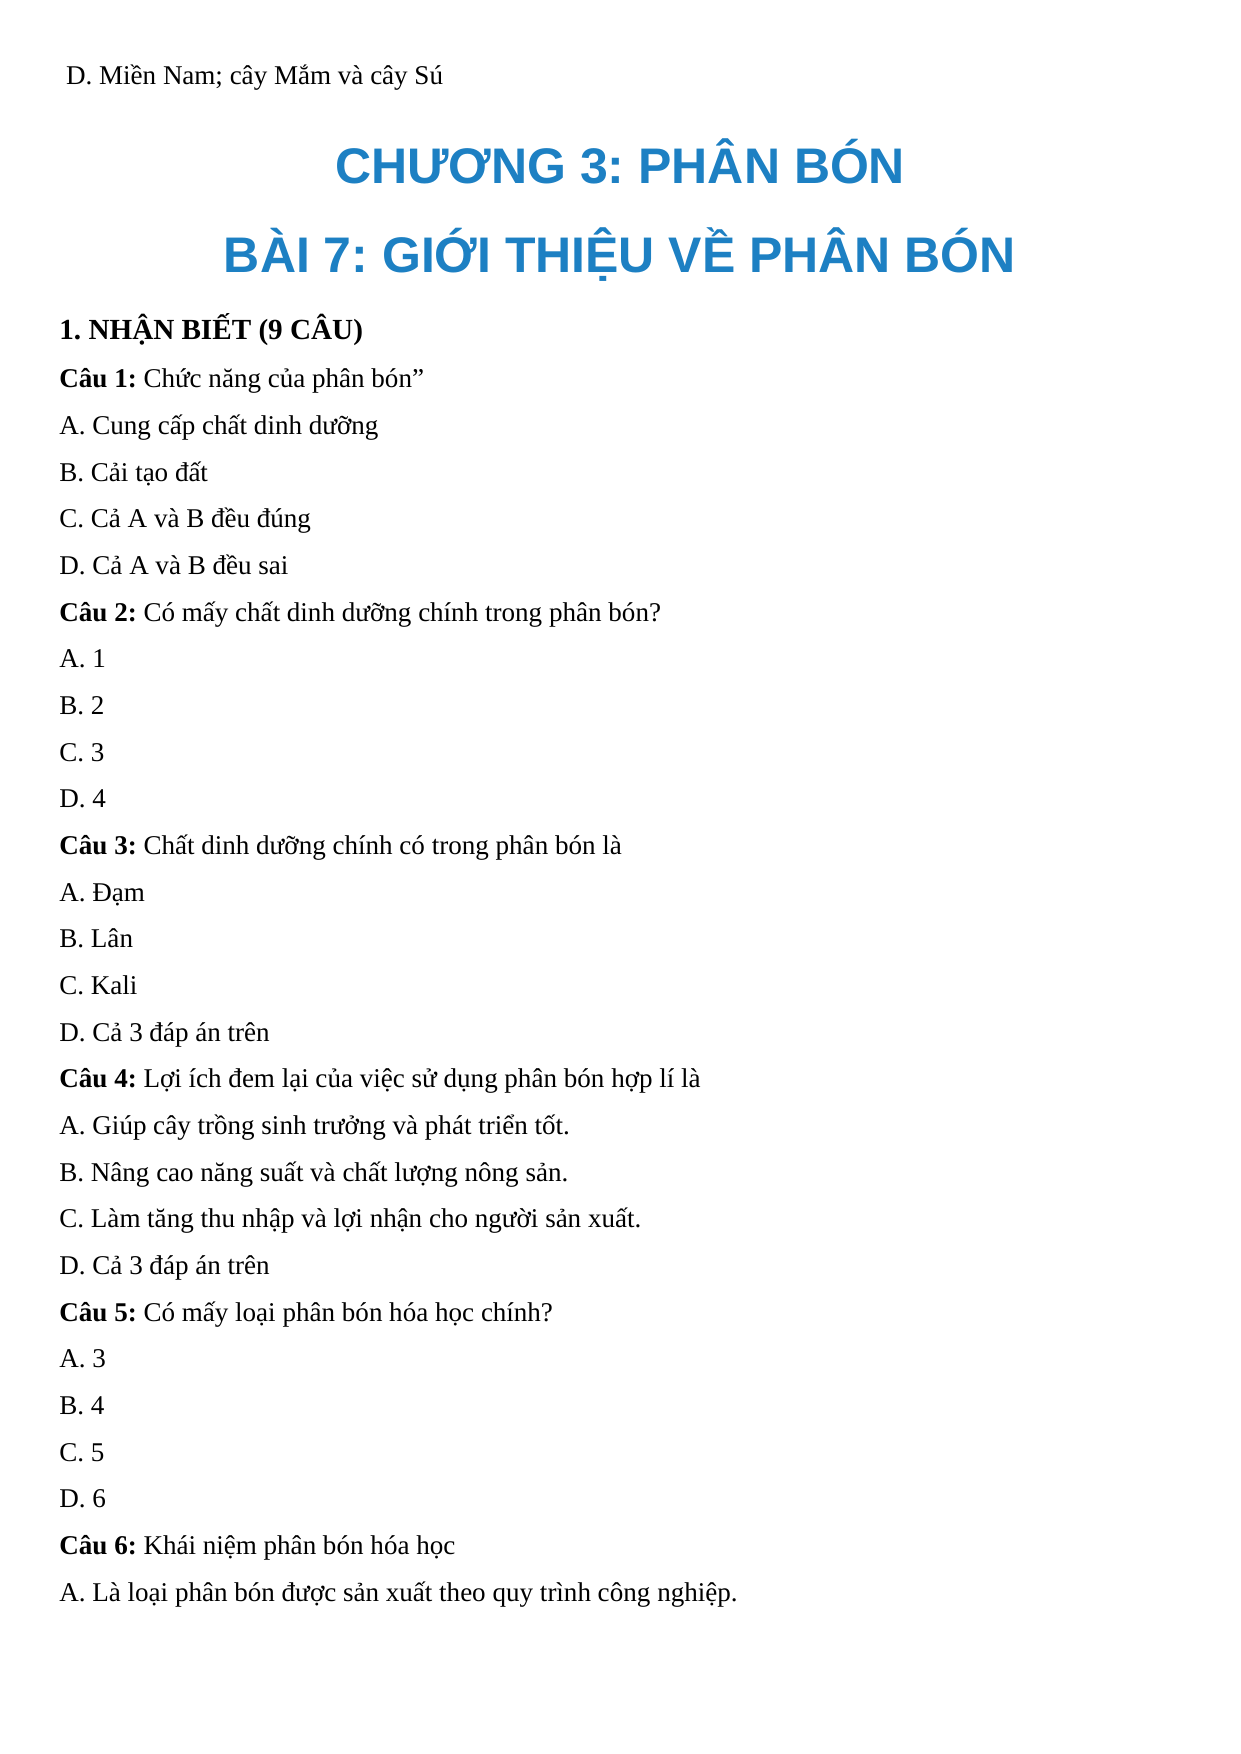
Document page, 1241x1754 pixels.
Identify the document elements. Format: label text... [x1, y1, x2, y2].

text D. Miền Nam; cây Mắm và cây Sú [59, 59, 1181, 90]
text C. Làm tăng thu nhập và lợi nhận cho người sản xuất. [59, 1202, 1181, 1233]
text Câu 1: Chức năng của phân bón” [59, 362, 1181, 393]
text Câu 5: Có mấy loại phân bón hóa học chính? [59, 1296, 1181, 1327]
text Câu 6: Khái niệm phân bón hóa học [59, 1529, 1181, 1560]
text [59, 1576, 1181, 1607]
text A. Đạm [59, 876, 1181, 907]
text D. 6 [59, 1482, 1181, 1513]
text A. 1 [59, 642, 1181, 673]
text A. Giúp cây trồng sinh trưởng và phát triển tốt. [59, 1109, 1181, 1140]
text C. Cả A và B đều đúng [59, 502, 1181, 533]
text B. Nâng cao năng suất và chất lượng nông sản. [59, 1156, 1181, 1187]
text Câu 3: Chất dinh dưỡng chính có trong phân bón là [59, 829, 1181, 860]
text A. 3 [59, 1342, 1181, 1373]
text B. Lân [59, 922, 1181, 953]
text Câu 4: Lợi ích đem lại của việc sử dụng phân bón hợp lí là [59, 1062, 1181, 1093]
text BÀI 7: GIỚI THIỆU VỀ PHÂN BÓN [59, 223, 1181, 283]
text D. Cả A và B đều sai [59, 549, 1181, 580]
text B. Cải tạo đất [59, 456, 1181, 487]
text C. 5 [59, 1436, 1181, 1467]
text Câu 2: Có mấy chất dinh dưỡng chính trong phân bón? [59, 596, 1181, 627]
text D. Cả 3 đáp án trên [59, 1249, 1181, 1280]
text D. Cả 3 đáp án trên [59, 1016, 1181, 1047]
text B. 4 [59, 1389, 1181, 1420]
text A. Cung cấp chất dinh dưỡng [59, 409, 1181, 440]
text B. 2 [59, 689, 1181, 720]
subtitle 1. NHẬN BIẾT (9 CÂU) [59, 312, 1181, 346]
text CHƯƠNG 3: PHÂN BÓN [59, 135, 1181, 194]
text D. 4 [59, 782, 1181, 813]
text C. Kali [59, 969, 1181, 1000]
text C. 3 [59, 736, 1181, 767]
